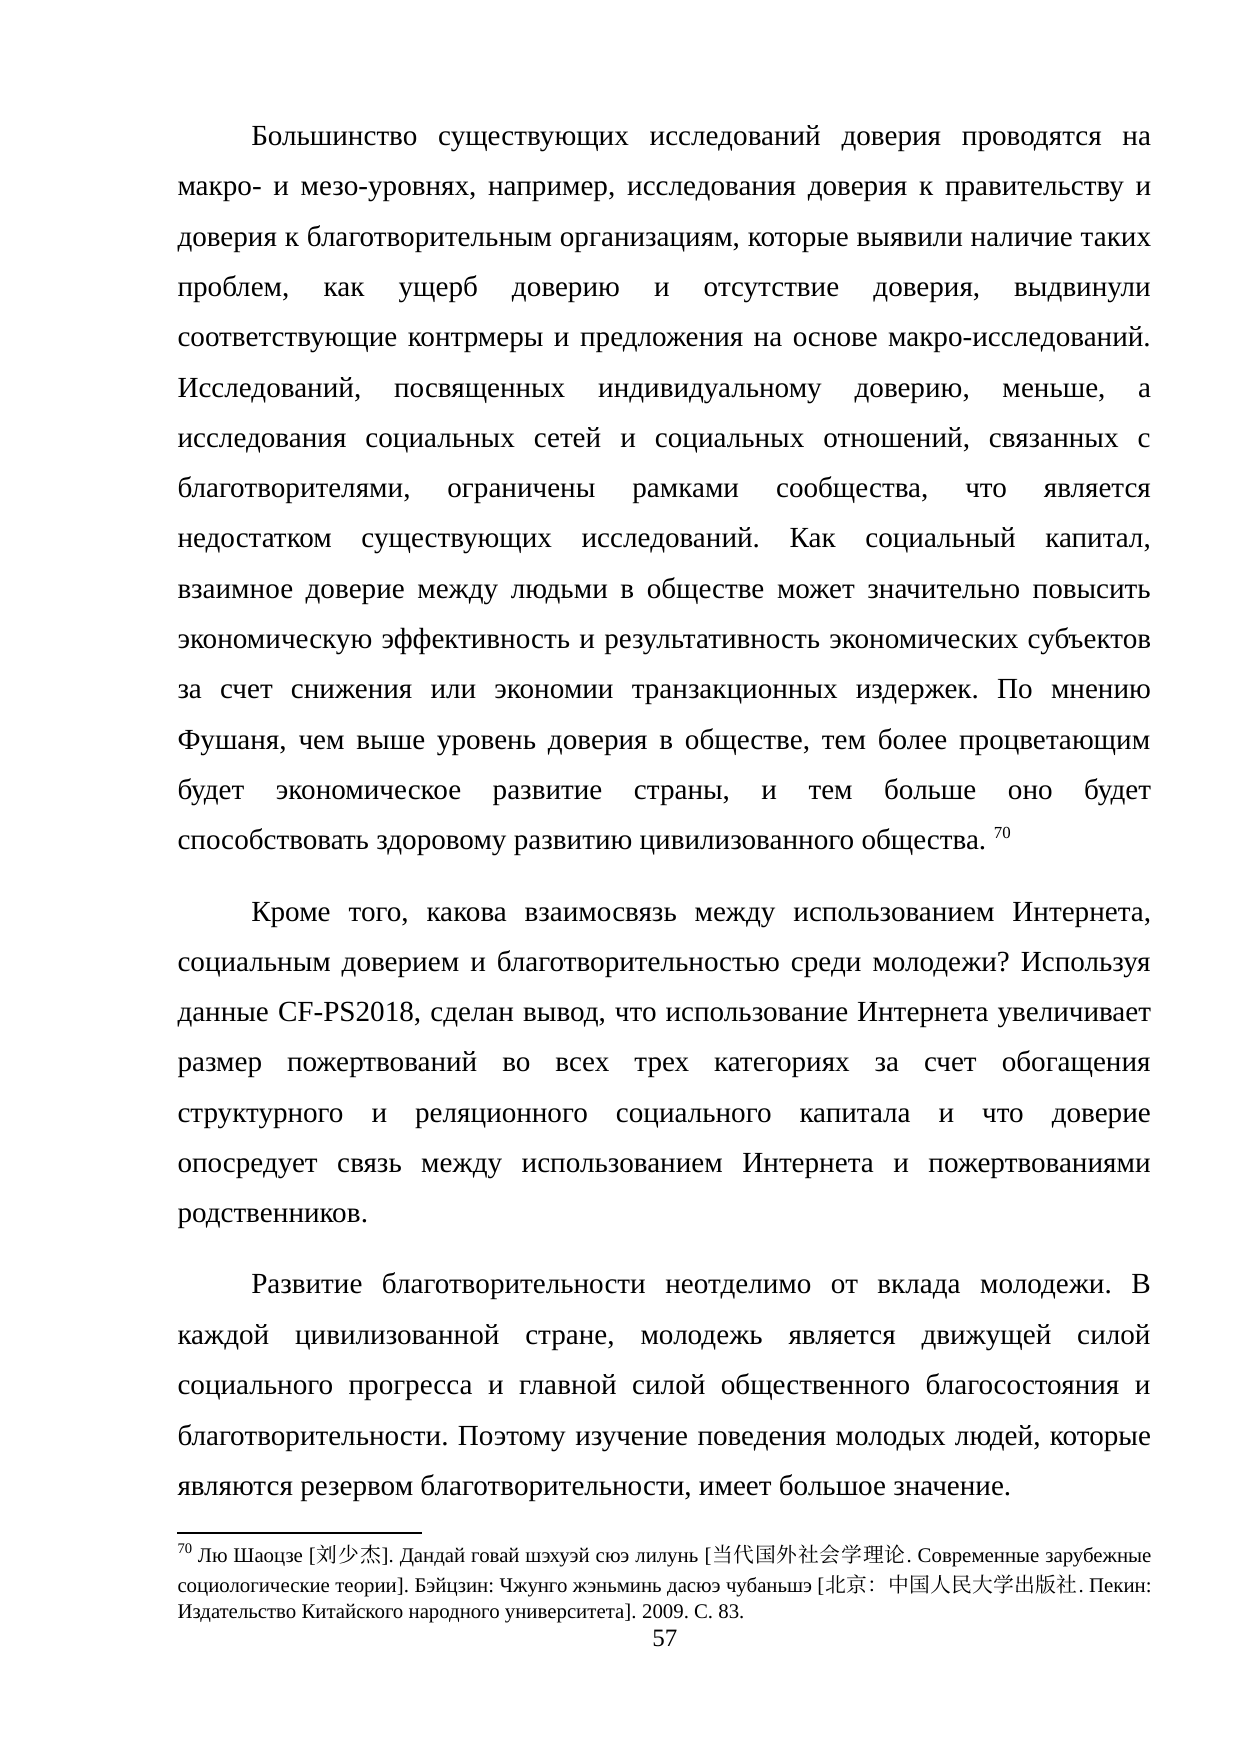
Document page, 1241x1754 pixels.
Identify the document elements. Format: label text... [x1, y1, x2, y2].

text Большинство существующих исследований доверия проводятся на макро- и мезо-уровнях, например, исследования доверия к правительству и доверия к благотворительным организациям, которые выявили наличие таких проблем, как ущерб доверию и отсутствие доверия, выдвинули соответствующие контрмеры и предложения на основе макро-исследований. Исследований, посвященных индивидуальному доверию, меньше, а исследования социальных сетей и социальных отношений, связанных с благотворителями, ограничены рамками сообщества, что является недостатком существующих исследований. Как социальный капитал, взаимное доверие между людьми в обществе может значительно повысить экономическую эффективность и результативность экономических субъектов за счет снижения или экономии транзакционных издержек. По мнению Фушаня, чем выше уровень доверия в обществе, тем более процветающим будет экономическое развитие страны, и тем больше оно будет способствовать здоровому развитию цивилизованного общества. [177, 118, 1152, 856]
text Развитие благотворительности неотделимо от вклада молодежи. В каждой цивилизованной стране, молодежь является движущей силой социального прогресса и главной силой общественного благосостояния и благотворительности. Поэтому изучение поведения молодых людей, которые являются резервом благотворительности, имеет большое значение. [177, 1267, 1152, 1501]
text Кроме того, какова взаимосвязь между использованием Интернета, социальным доверием и благотворительностью среди молодежи? Используя данные CF-PS2018, сделан вывод, что использование Интернета увеличивает размер пожертвований во всех трех категориях за счет обогащения структурного и реляционного социального капитала и что доверие опосредует связь между использованием Интернета и пожертвованиями родственников. [177, 894, 1152, 1229]
